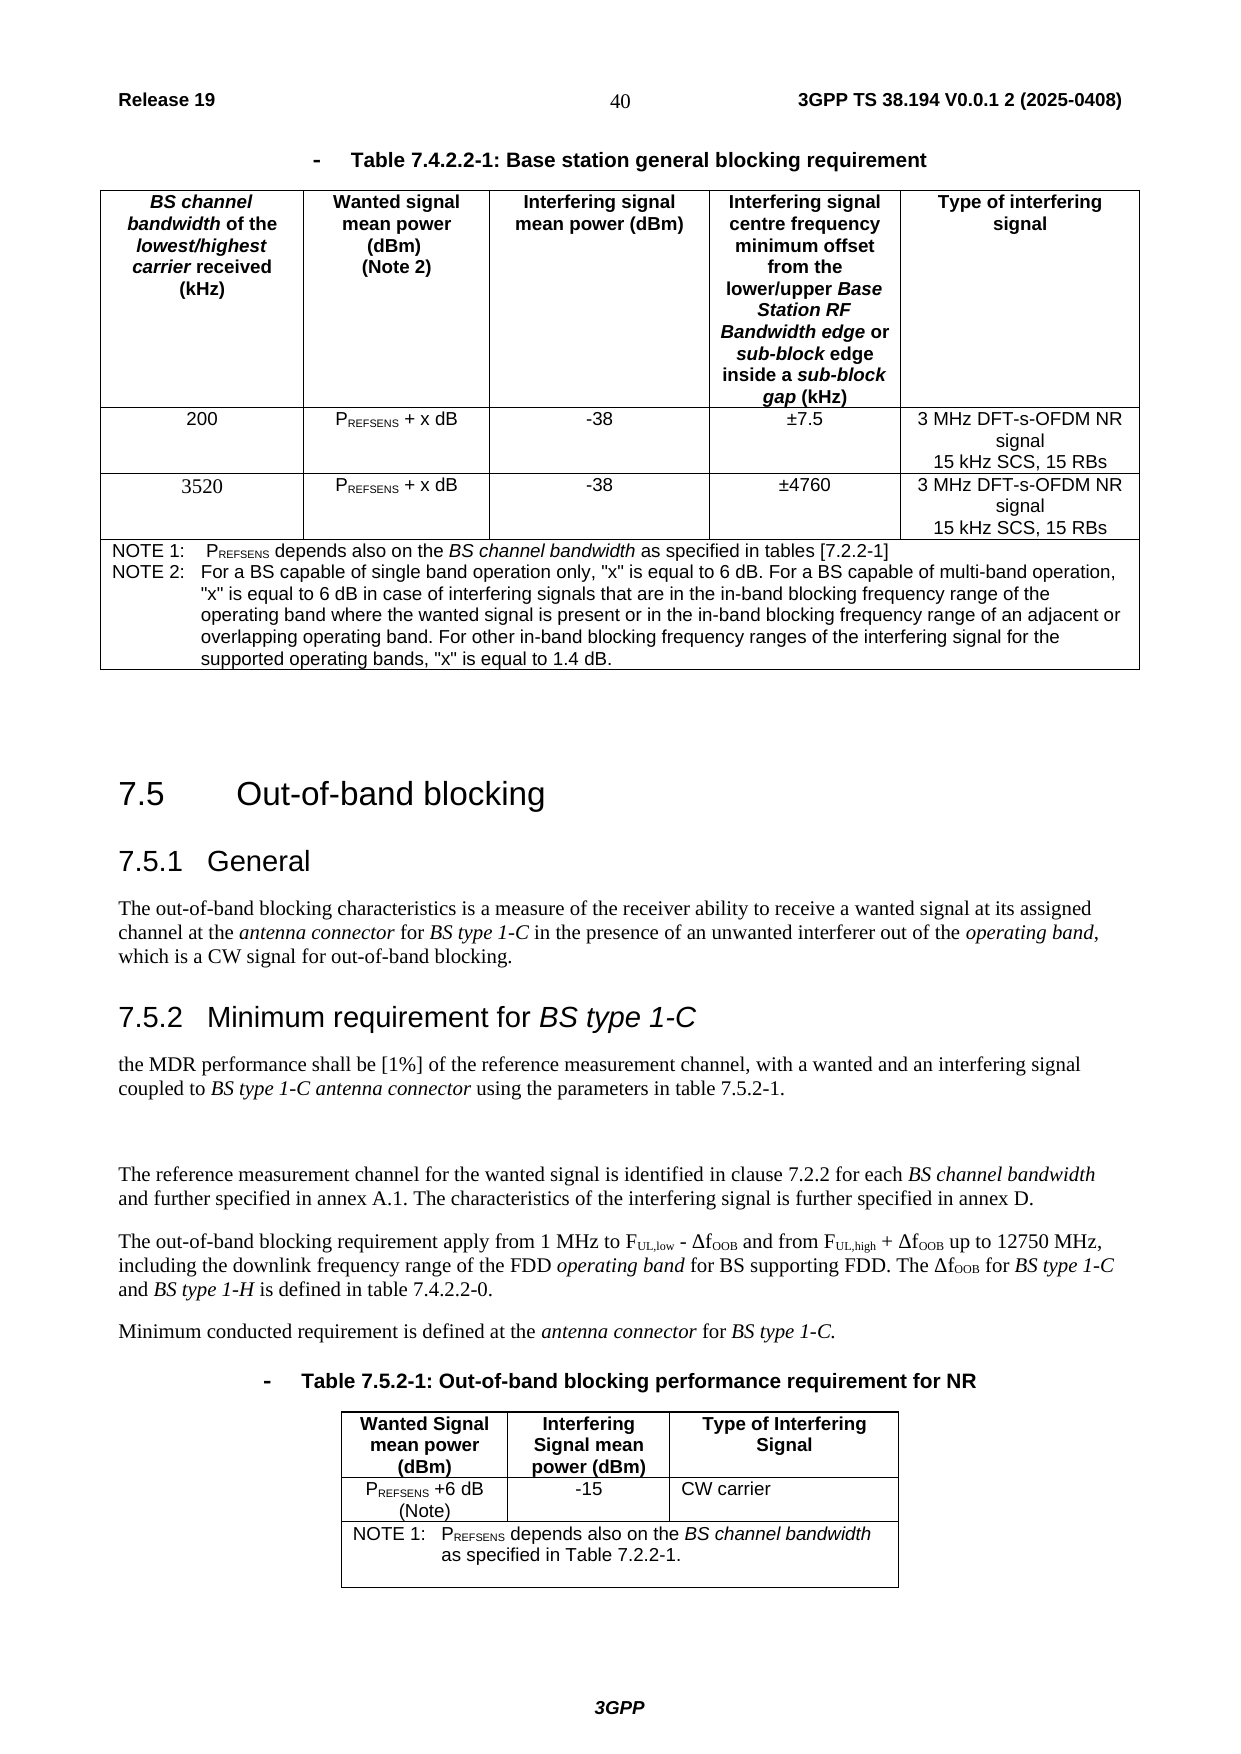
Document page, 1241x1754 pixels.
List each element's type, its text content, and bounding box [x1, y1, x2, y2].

table_cell [101, 408, 303, 473]
table_cell [710, 408, 900, 473]
table_header [304, 191, 489, 407]
table_header [710, 191, 900, 407]
table_cell [342, 1522, 898, 1587]
table_header [901, 191, 1139, 407]
table_cell [101, 540, 1139, 669]
table_header [508, 1413, 669, 1477]
table_header [101, 191, 303, 407]
table_cell [670, 1478, 898, 1521]
table_cell [710, 474, 900, 538]
table_header [670, 1413, 898, 1477]
table_cell [101, 474, 303, 538]
table_cell [304, 408, 489, 473]
table_cell [490, 408, 709, 473]
table_header [490, 191, 709, 407]
table_cell [508, 1478, 669, 1521]
table_header [342, 1413, 507, 1477]
table_cell [901, 474, 1139, 538]
table_cell [342, 1478, 507, 1521]
table_cell [304, 474, 489, 538]
table_cell [901, 408, 1139, 473]
subtitle 7.5 Out-of-band blocking [118, 774, 1122, 813]
table_cell [490, 474, 709, 538]
